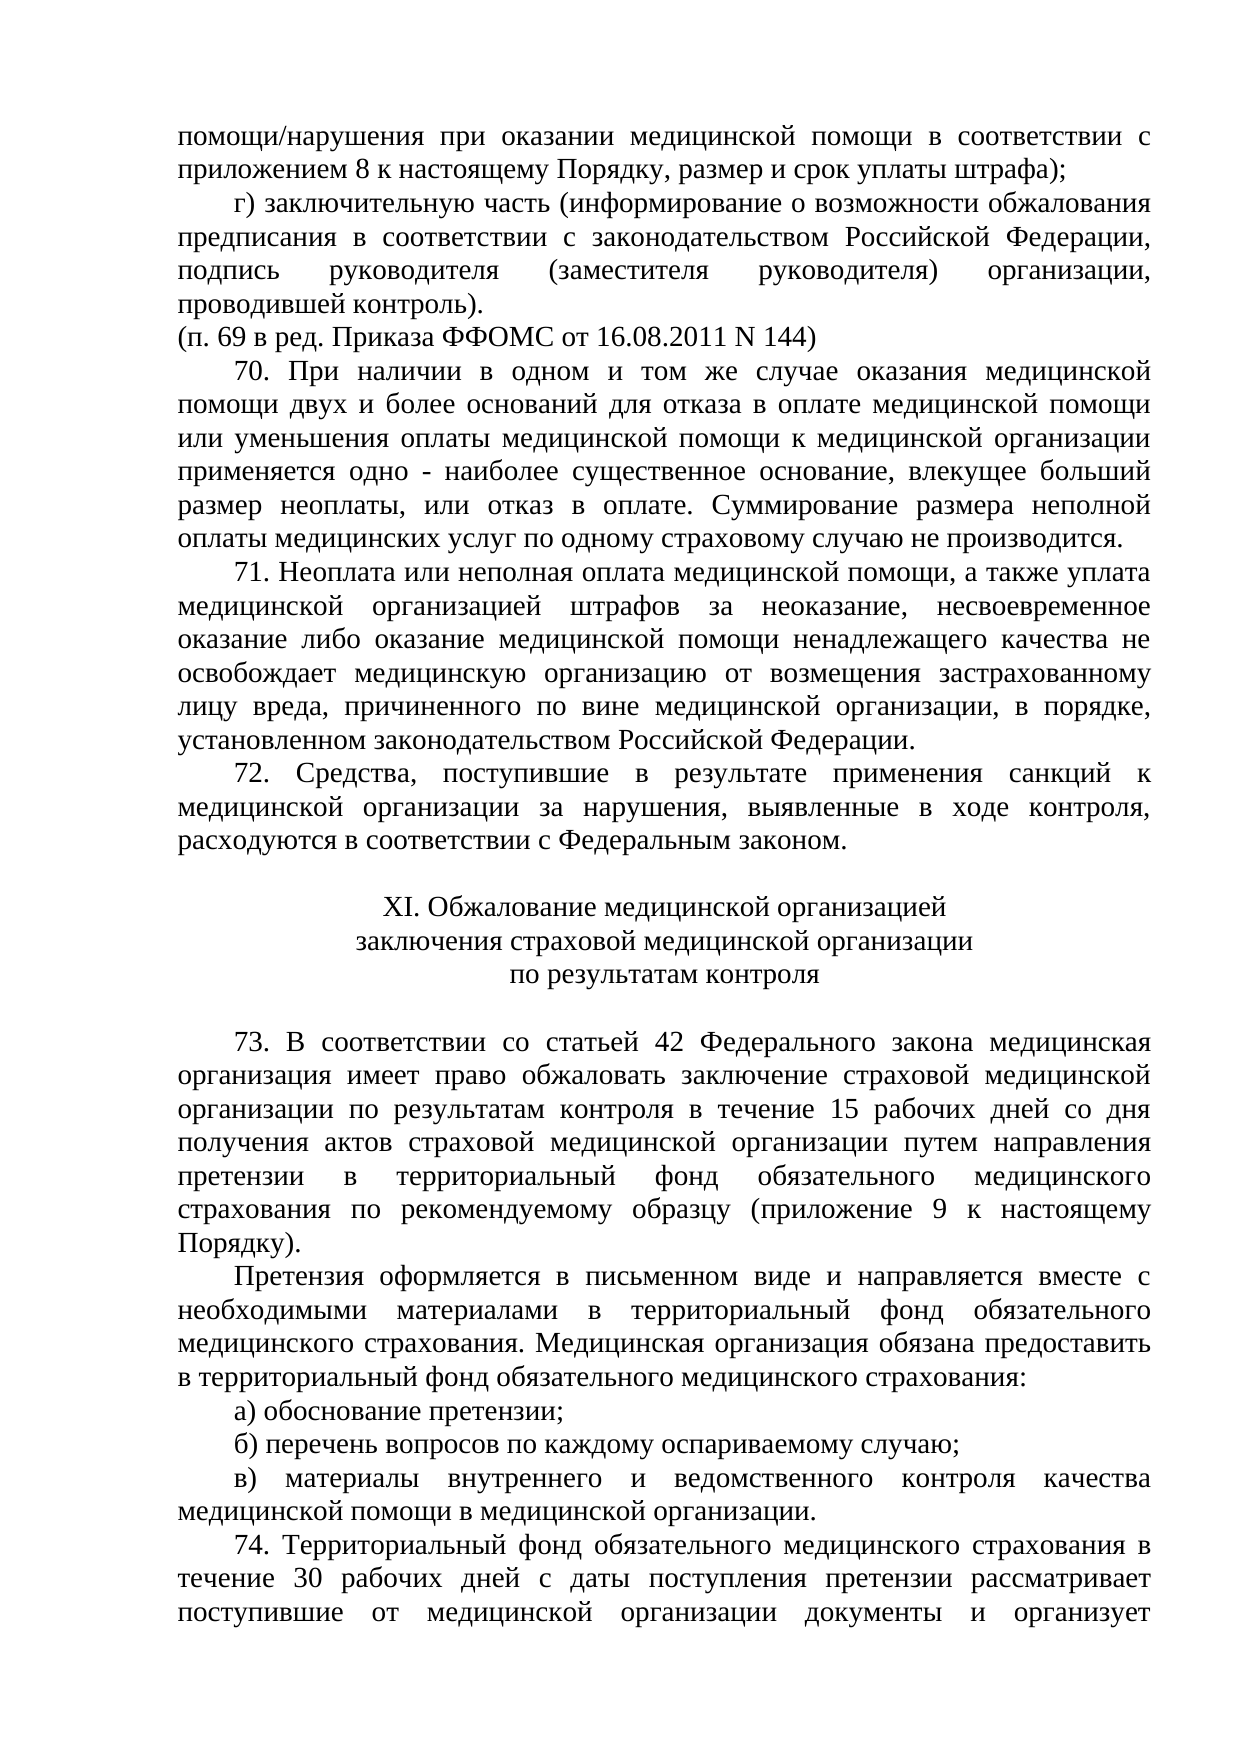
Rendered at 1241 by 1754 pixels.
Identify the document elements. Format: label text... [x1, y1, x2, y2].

text Претензия оформляется в письменном виде и направляется вместе с необходимыми материалами в территориальный фонд обязательного медицинского страхования. Медицинская организация обязана предоставить в территориальный фонд обязательного медицинского страхования: [177, 1258, 1152, 1393]
text 70. При наличии в одном и том же случае оказания медицинской помощи двух и более оснований для отказа в оплате медицинской помощи или уменьшения оплаты медицинской помощи к медицинской организации применяется одно - наиболее существенное основание, влекущее больший размер неоплаты, или отказ в оплате. Суммирование размера неполной оплаты медицинских услуг по одному страховому случаю не производится. [177, 353, 1152, 554]
text (п. 69 в ред. Приказа ФФОМС от 16.08.2011 N 144) [177, 319, 1152, 353]
text 72. Средства, поступившие в результате применения санкций к медицинской организации за нарушения, выявленные в ходе контроля, расходуются в соответствии с Федеральным законом. [177, 755, 1152, 856]
text 73. В соответствии со статьей 42 Федерального закона медицинская организация имеет право обжаловать заключение страховой медицинской организации по результатам контроля в течение 15 рабочих дней со дня получения актов страховой медицинской организации путем направления претензии в территориальный фонд обязательного медицинского страхования по рекомендуемому образцу (приложение 9 к настоящему Порядку). [177, 1024, 1152, 1258]
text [177, 118, 1152, 185]
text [177, 1527, 1152, 1627]
text в) материалы внутреннего и ведомственного контроля качества медицинской помощи в медицинской организации. [177, 1460, 1152, 1527]
text г) заключительную часть (информирование о возможности обжалования предписания в соответствии с законодательством Российской Федерации, подпись руководителя (заместителя руководителя) организации, проводившей контроль). [177, 185, 1152, 319]
text б) перечень вопросов по каждому оспариваемому случаю; [177, 1426, 1152, 1460]
text по результатам контроля [177, 957, 1152, 990]
text 71. Неоплата или неполная оплата медицинской помощи, а также уплата медицинской организацией штрафов за неоказание, несвоевременное оказание либо оказание медицинской помощи ненадлежащего качества не освобождает медицинскую организацию от возмещения застрахованному лицу вреда, причиненного по вине медицинской организации, в порядке, установленном законодательством Российской Федерации. [177, 554, 1152, 755]
text XI. Обжалование медицинской организацией [177, 889, 1152, 923]
text а) обоснование претензии; [177, 1393, 1152, 1426]
text заключения страховой медицинской организации [177, 923, 1152, 957]
